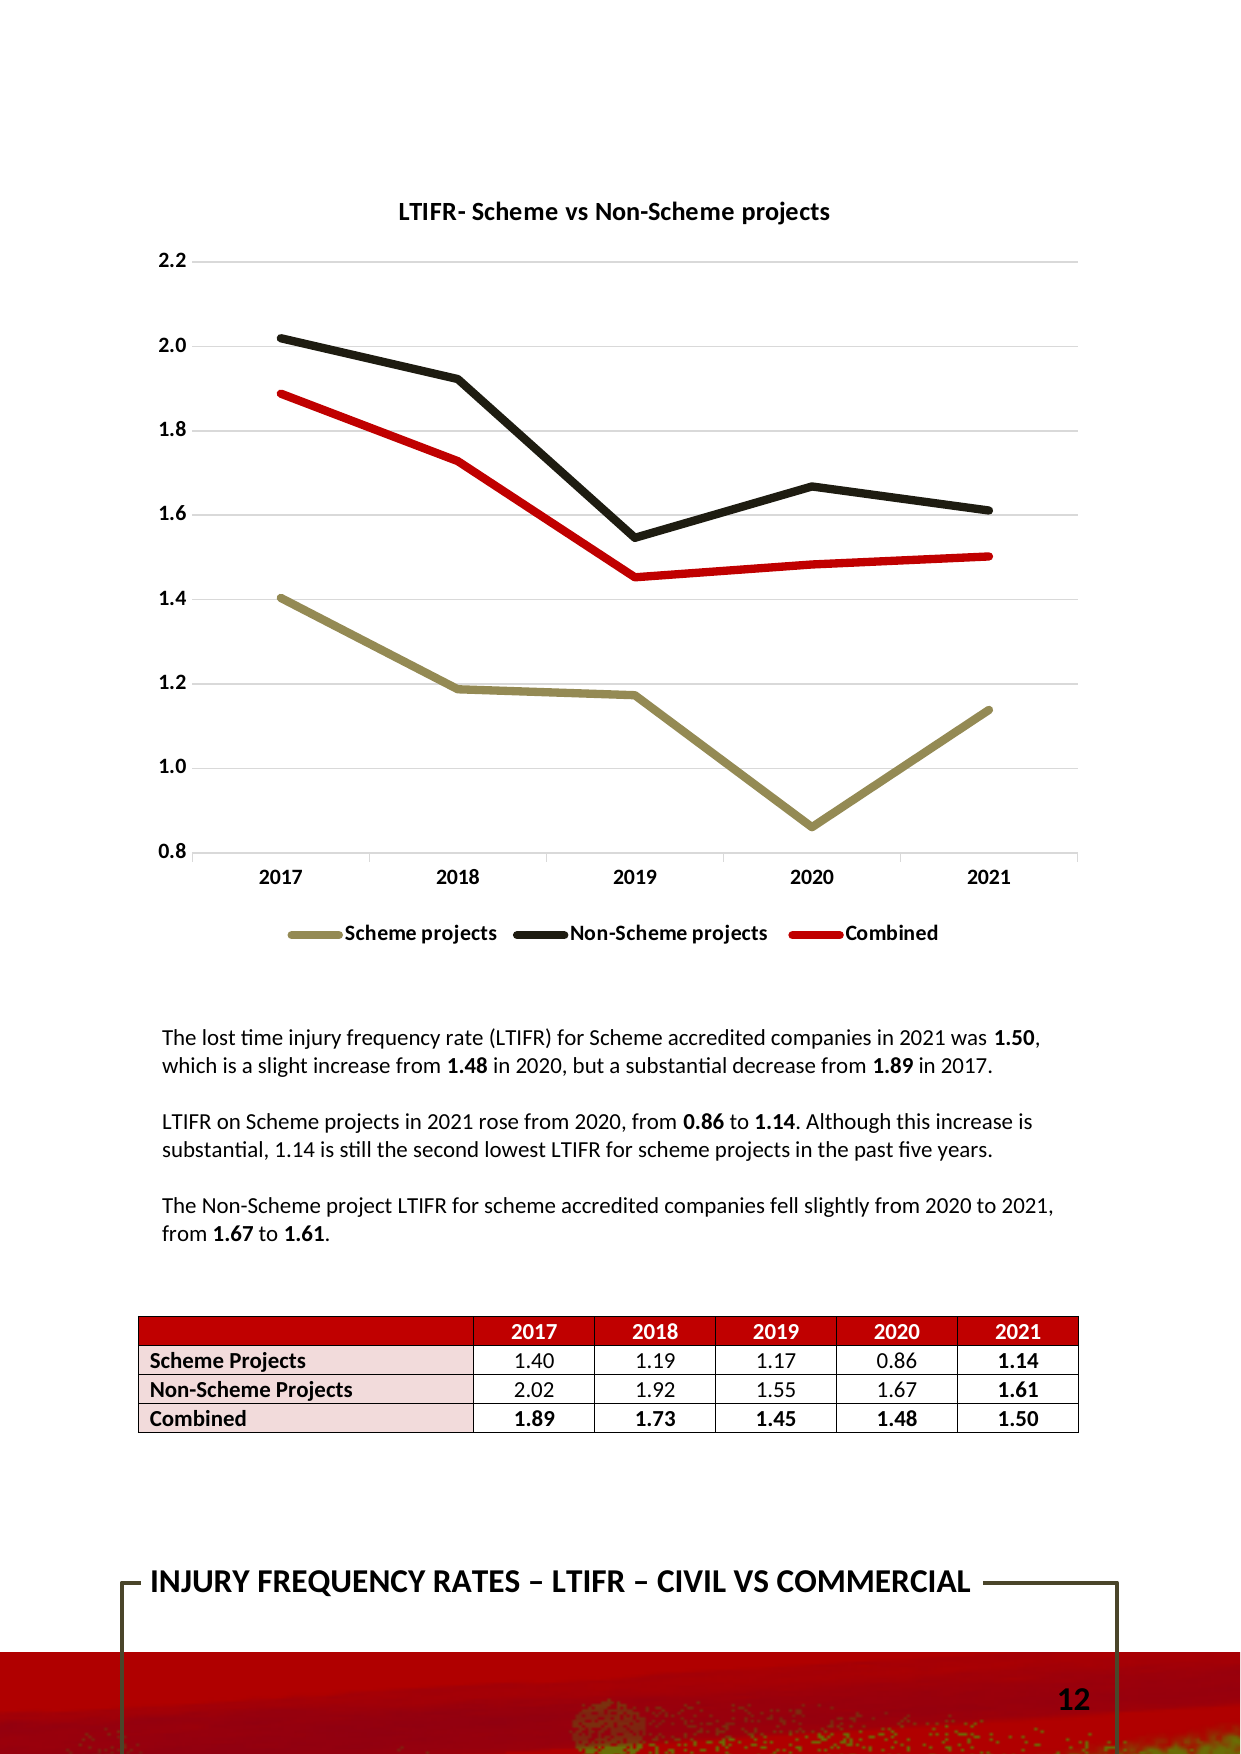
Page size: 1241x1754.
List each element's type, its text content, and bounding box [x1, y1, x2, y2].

table_header 2017 [474, 1317, 594, 1345]
table_cell 1.48 [837, 1404, 957, 1432]
table_cell 1.67 [837, 1375, 957, 1403]
table_cell 1.61 [958, 1375, 1078, 1403]
table_cell 0.86 [837, 1346, 957, 1374]
table_cell 2.02 [474, 1375, 594, 1403]
table_cell 1.73 [595, 1404, 715, 1432]
table_cell 1.19 [595, 1346, 715, 1374]
table_cell Non-Scheme Projects [139, 1375, 473, 1403]
table_cell Scheme Projects [139, 1346, 473, 1374]
table_header 2020 [837, 1317, 957, 1345]
table_header [139, 1317, 473, 1345]
table_cell 1.40 [474, 1346, 594, 1374]
table_cell 1.45 [716, 1404, 836, 1432]
table_header 2019 [716, 1317, 836, 1345]
table_cell 1.89 [474, 1404, 594, 1432]
table_cell 1.14 [958, 1346, 1078, 1374]
table_cell 1.17 [716, 1346, 836, 1374]
table_cell 1.55 [716, 1375, 836, 1403]
table_cell 1.92 [595, 1375, 715, 1403]
text INJURY FREQUENCY RATES – LTIFR – CIVIL VS COMMERCIAL [150, 1560, 1090, 1601]
table_cell Combined [139, 1404, 473, 1432]
table_header 2021 [958, 1317, 1078, 1345]
table_cell 1.50 [958, 1404, 1078, 1432]
table_header 2018 [595, 1317, 715, 1345]
